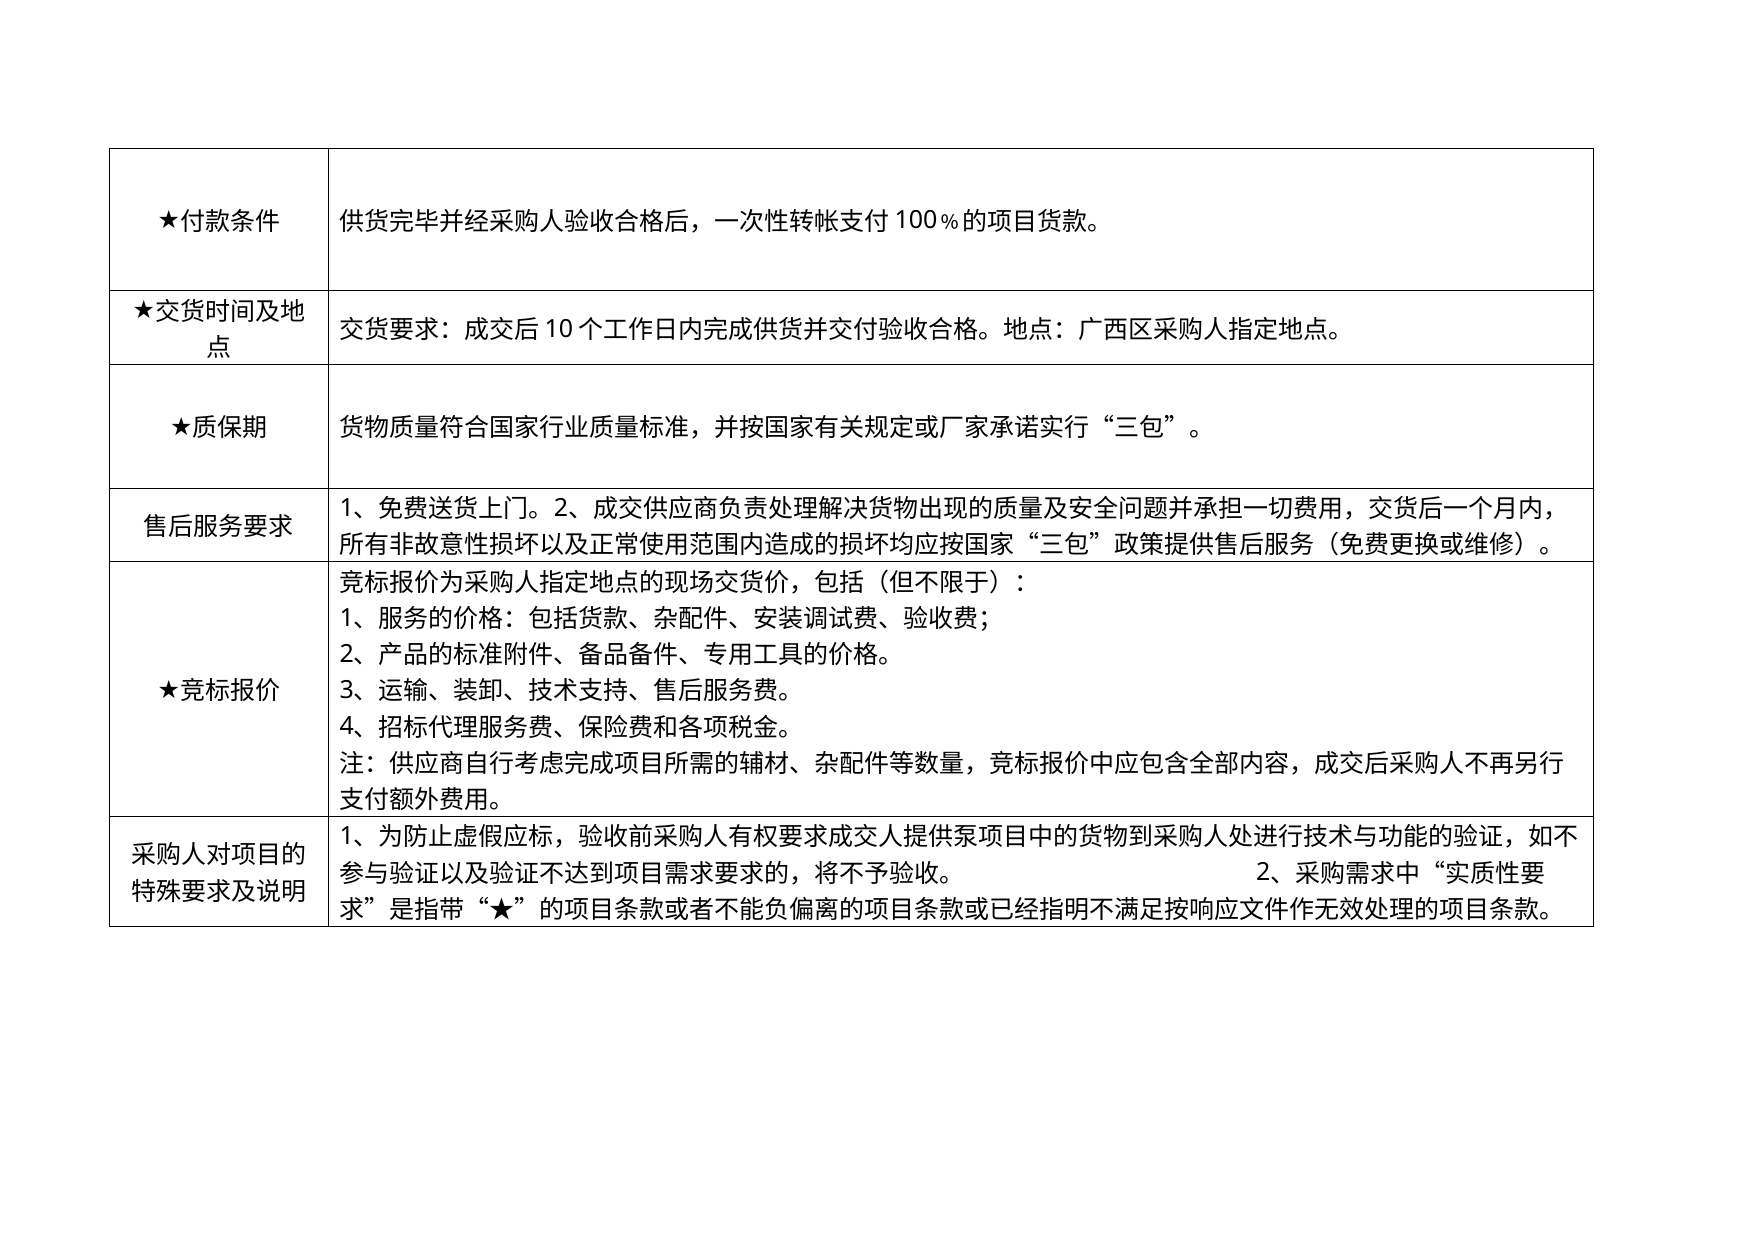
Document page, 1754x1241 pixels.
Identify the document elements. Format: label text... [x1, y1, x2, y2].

table_cell 1、免费送货上门。2、成交供应商负责处理解决货物出现的质量及安全问题并承担一切费用，交货后一个月内，所有非故意性损坏以及正常使用范围内造成的损坏均应按国家“三包”政策提供售后服务（免费更换或维修）。 [329, 489, 1593, 561]
table_cell ★付款条件 [110, 149, 328, 290]
table_cell ★交货时间及地点 [110, 291, 328, 363]
table_cell 1、为防止虚假应标，验收前采购人有权要求成交人提供泵项目中的货物到采购人处进行技术与功能的验证，如不参与验证以及验证不达到项目需求要求的，将不予验收。 2、采购需求中“实质性要求”是指带“★”的项目条款或者不能负偏离的项目条款或已经指明不满足按响应文件作无效处理的项目条款。 [329, 817, 1593, 926]
table_cell 供货完毕并经采购人验收合格后，一次性转帐支付100﹪的项目货款。 [329, 149, 1593, 290]
table_cell 售后服务要求 [110, 489, 328, 561]
table_cell 竞标报价为采购人指定地点的现场交货价，包括（但不限于）： 1、服务的价格：包括货款、杂配件、安装调试费、验收费； 2、产品的标准附件、备品备件、专用工具的价格。 3、运输、装卸、技术支持、售后服务费。 4、招标代理服务费、保险费和各项税金。 注：供应商自行考虑完成项目所需的辅材、杂配件等数量，竞标报价中应包含全部内容，成交后采购人不再另行支付额外费用。 [329, 562, 1593, 816]
table_cell ★质保期 [110, 365, 328, 487]
table_cell 采购人对项目的特殊要求及说明 [110, 817, 328, 926]
table_cell 货物质量符合国家行业质量标准，并按国家有关规定或厂家承诺实行“三包”。 [329, 365, 1593, 487]
table_cell ★竞标报价 [110, 562, 328, 816]
table_cell 交货要求：成交后10个工作日内完成供货并交付验收合格。地点：广西区采购人指定地点。 [329, 291, 1593, 363]
